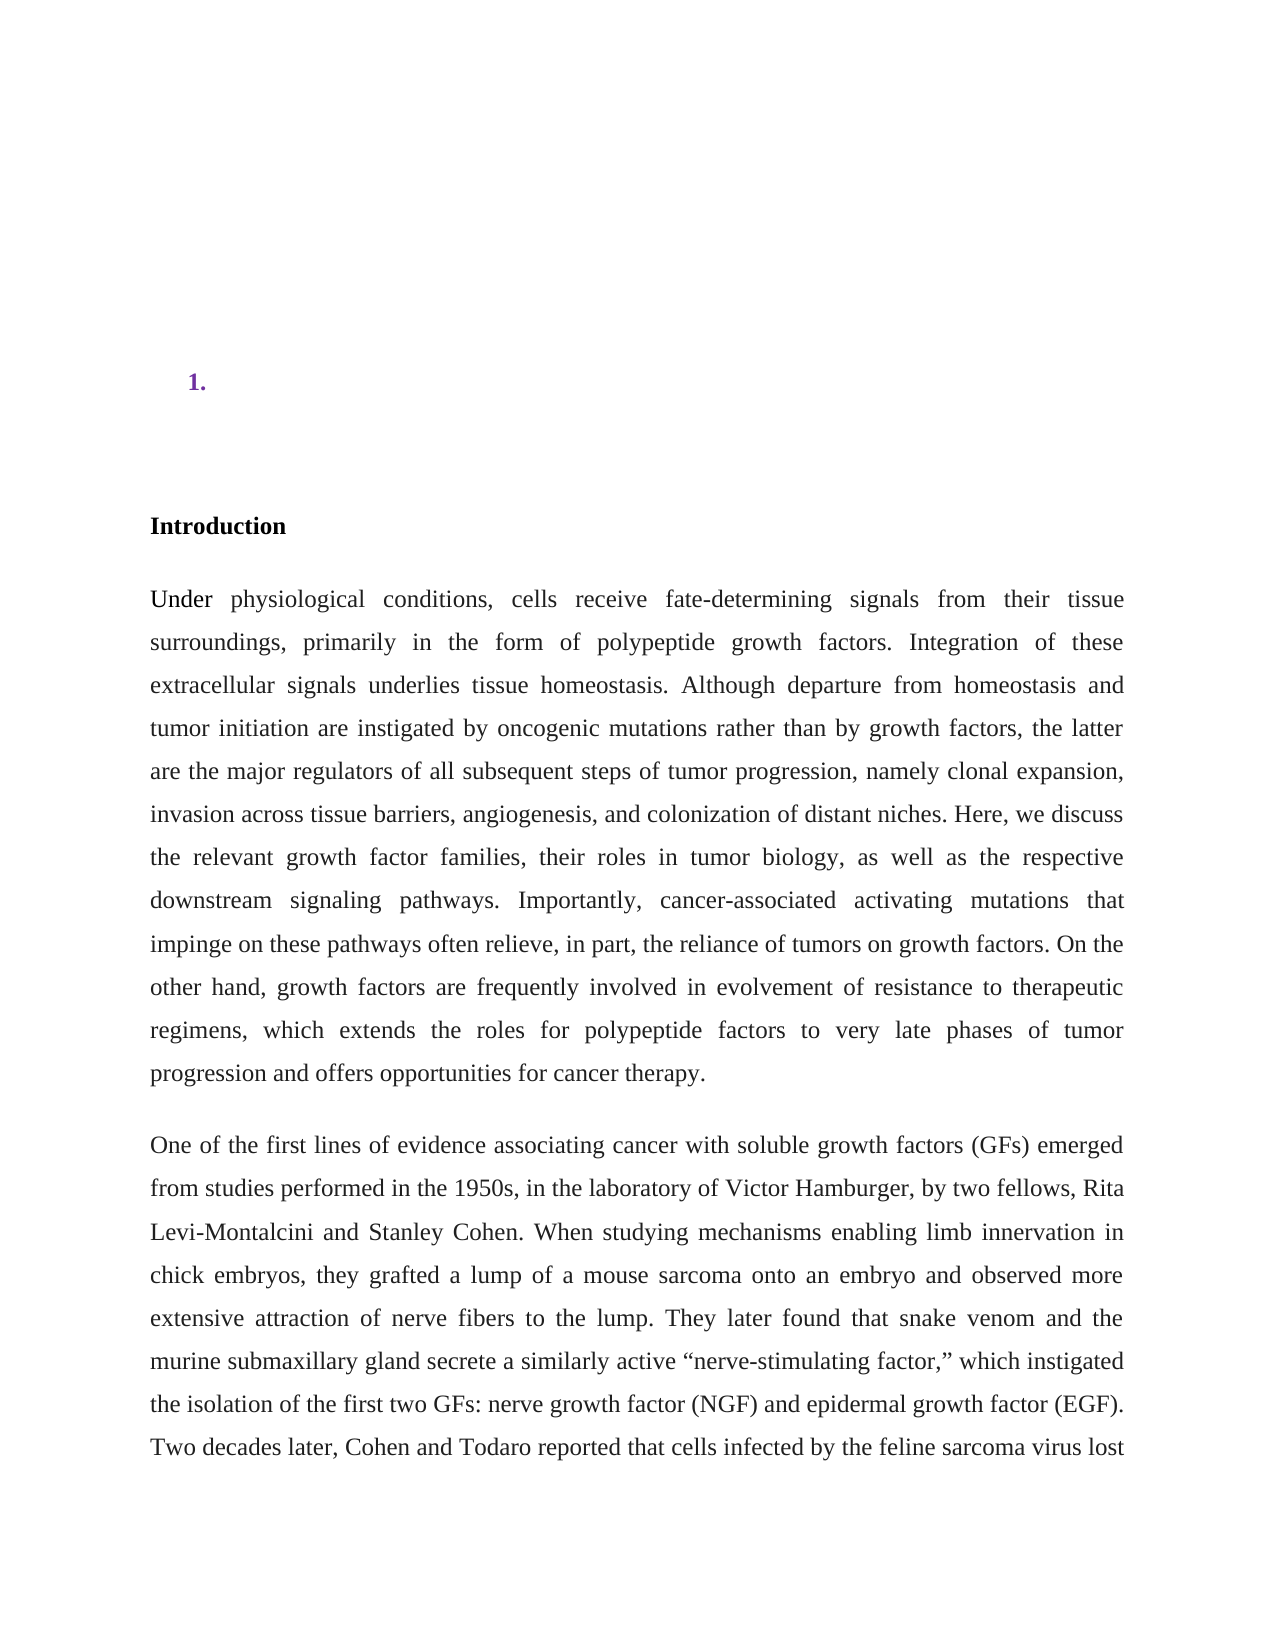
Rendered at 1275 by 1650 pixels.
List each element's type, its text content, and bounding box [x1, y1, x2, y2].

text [150, 1130, 1125, 1461]
text Under physiological conditions, cells receive fate-determining signals from their tissue surroundings, primarily in the form of polypeptide growth factors. Integration of these extracellular signals underlies tissue homeostasis. Although departure from homeostasis and tumor initiation are instigated by oncogenic mutations rather than by growth factors, the latter are the major regulators of all subsequent steps of tumor progression, namely clonal expansion, invasion across tissue barriers, angiogenesis, and colonization of distant niches. Here, we discuss the relevant growth factor families, their roles in tumor biology, as well as the respective downstream signaling pathways. Importantly, cancer-associated activating mutations that impinge on these pathways often relieve, in part, the reliance of tumors on growth factors. On the other hand, growth factors are frequently involved in evolvement of resistance to therapeutic regimens, which extends the roles for polypeptide factors to very late phases of tumor progression and offers opportunities for cancer therapy. [150, 584, 1125, 1087]
text Introduction [150, 511, 1125, 540]
